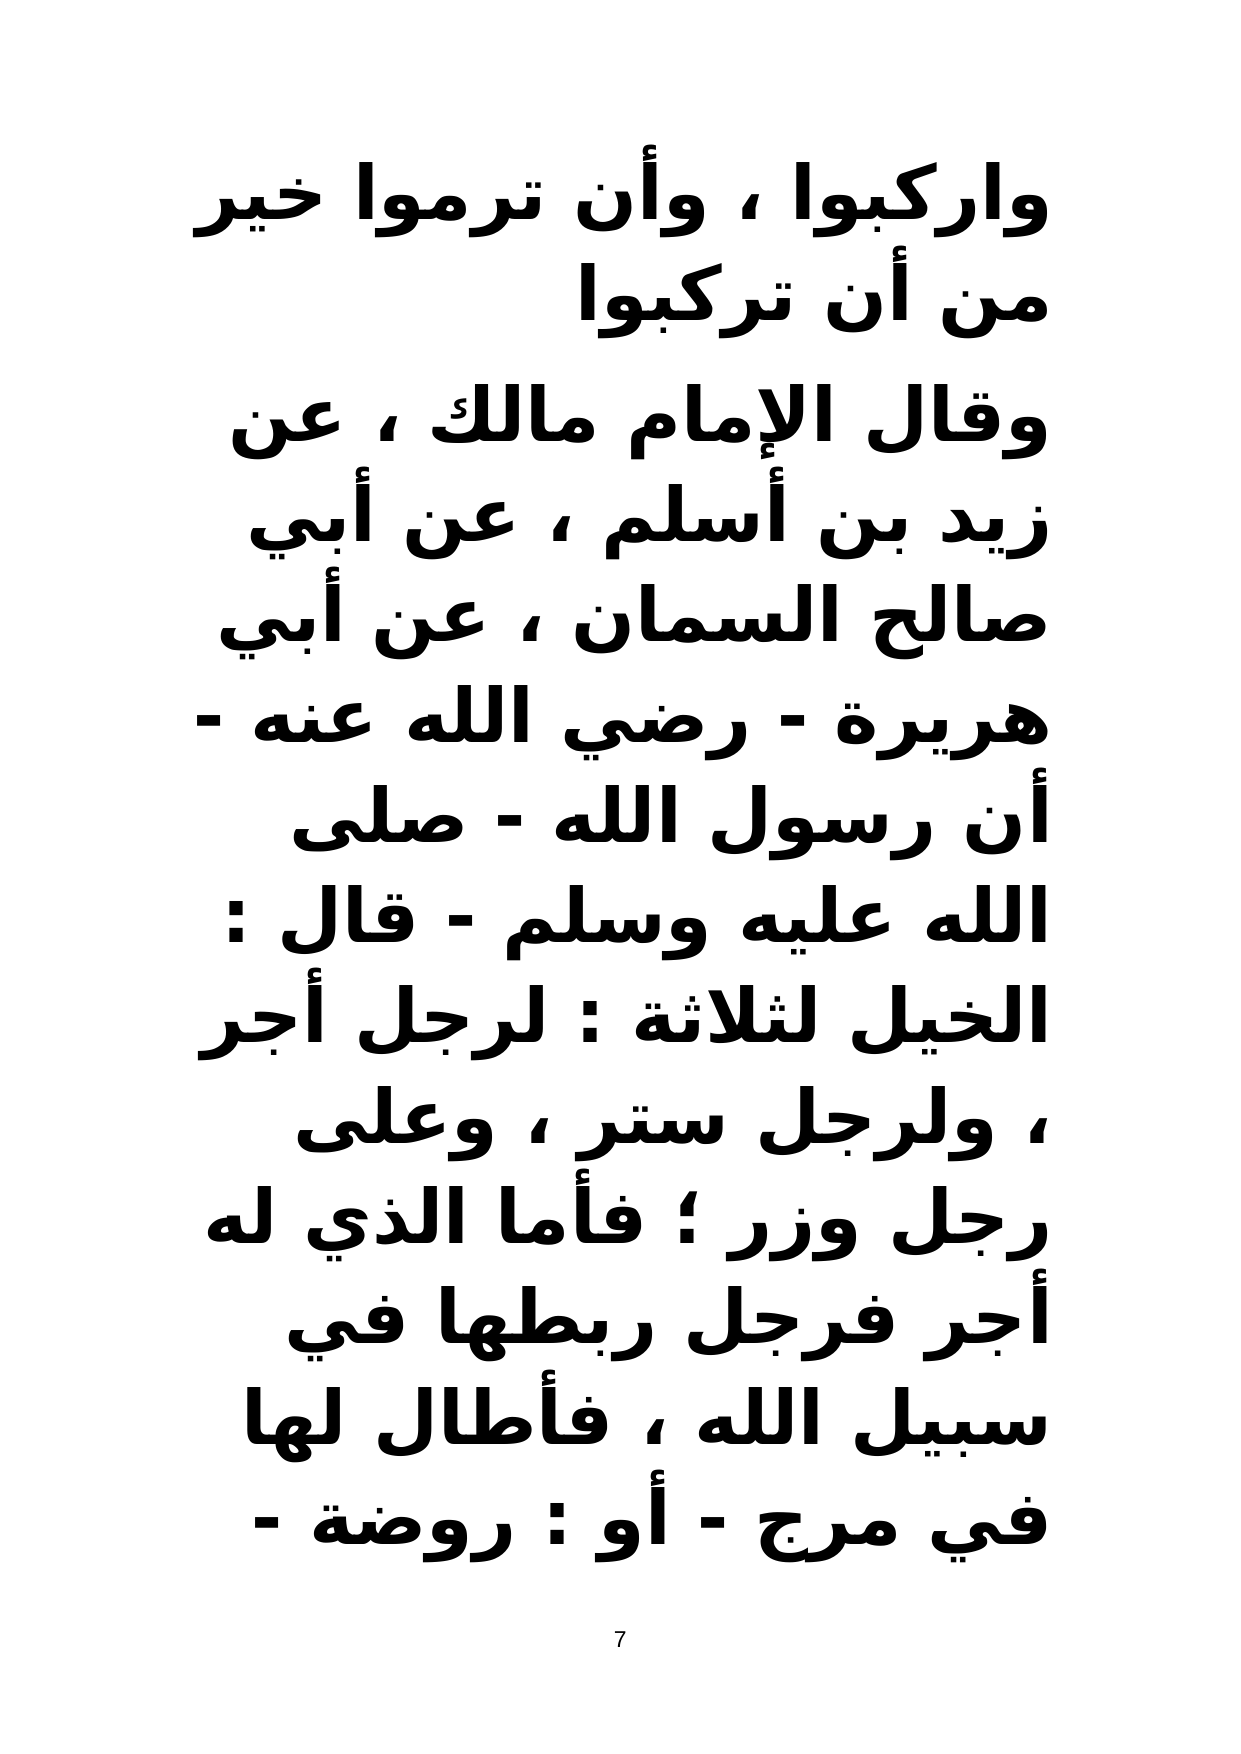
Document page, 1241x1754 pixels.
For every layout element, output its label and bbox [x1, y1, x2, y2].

text [187, 150, 1053, 338]
text [187, 371, 1053, 1562]
